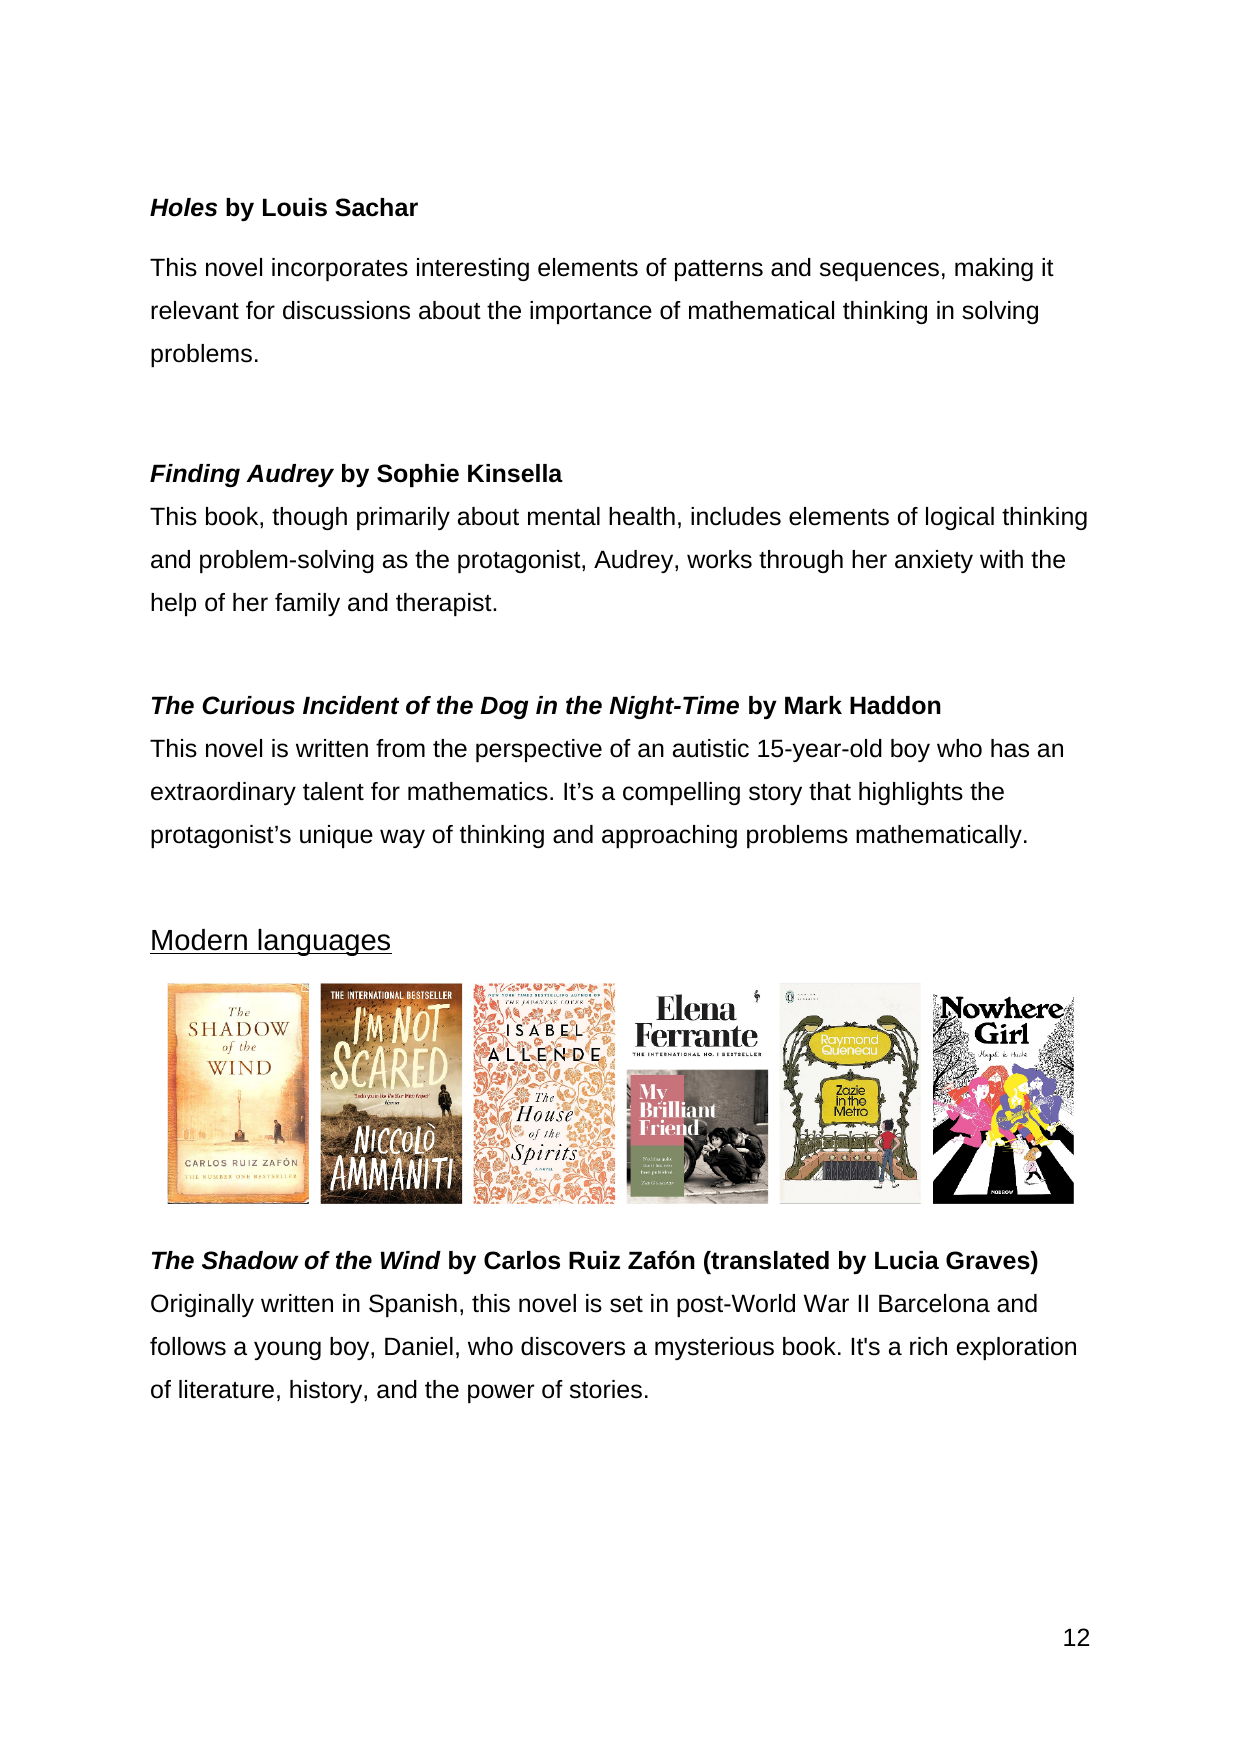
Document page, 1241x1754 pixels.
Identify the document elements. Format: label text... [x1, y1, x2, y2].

subtitle Modern languages [150, 923, 1090, 957]
subtitle Finding Audrey by Sophie Kinsella [150, 459, 1090, 487]
subtitle The Shadow of the Wind by Carlos Ruiz Zafón (translated by Lucia Graves) [150, 1246, 1090, 1275]
text This book, though primarily about mental health, includes elements of logical thinking and problem-solving as the protagonist, Audrey, works through her anxiety with the help of her family and therapist. [150, 502, 1090, 660]
text Originally written in Spanish, this novel is set in post-World War II Barcelona and follows a young boy, Daniel, who discovers a mysterious book. It's a rich exploration of literature, history, and the power of stories. [150, 1289, 1090, 1404]
picture [150, 973, 1091, 1215]
text This novel incorporates interesting elements of patterns and sequences, making it relevant for discussions about the importance of mathematical thinking in solving problems. [150, 253, 1090, 368]
subtitle The Curious Incident of the Dog in the Night-Time by Mark Haddon [150, 691, 1090, 720]
text This novel is written from the perspective of an autistic 15-year-old boy who has an extraordinary talent for mathematics. It’s a compelling story that highlights the protagonist’s unique way of thinking and approaching problems mathematically. [150, 734, 1090, 892]
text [150, 150, 1090, 222]
